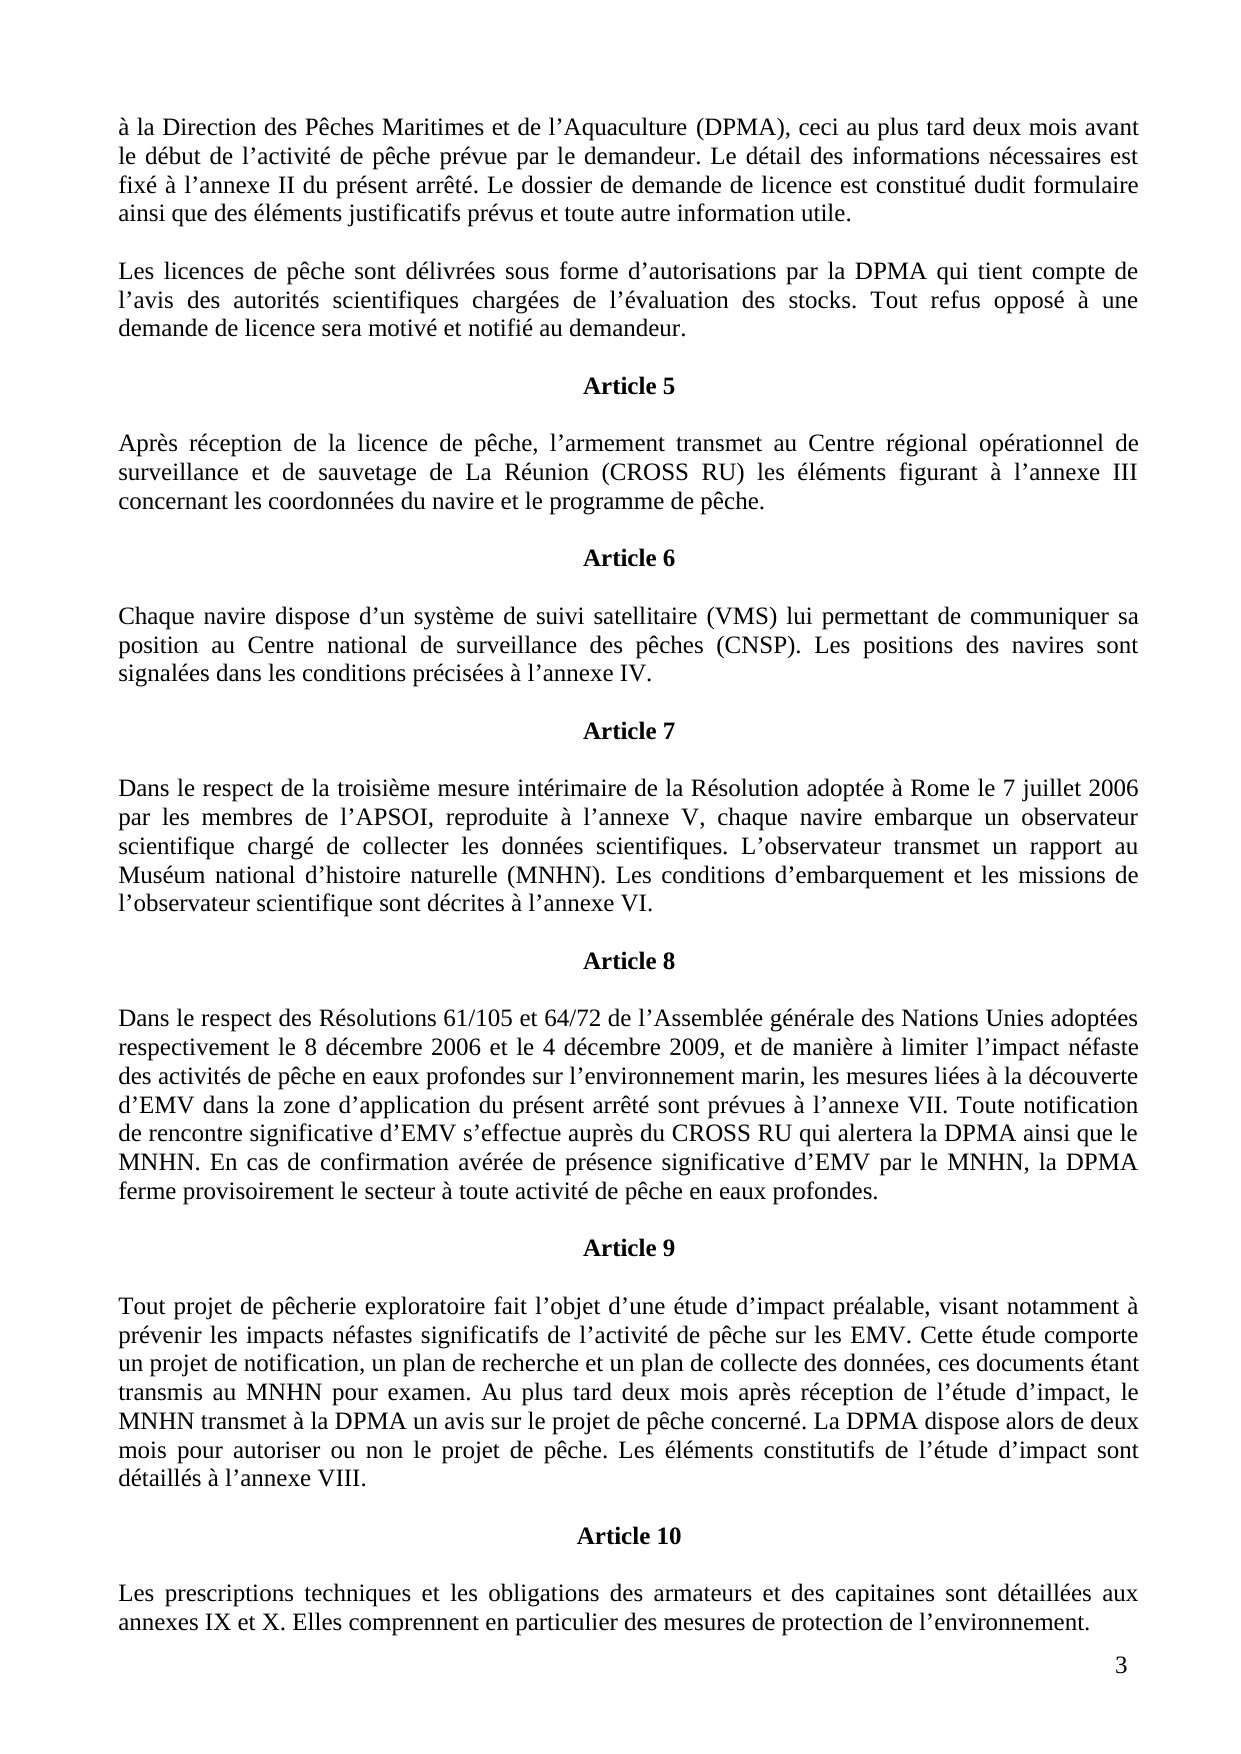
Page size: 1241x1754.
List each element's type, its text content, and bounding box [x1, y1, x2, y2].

text Après réception de la licence de pêche, l’armement transmet au Centre régional opérationnel de surveillance et de sauvetage de La Réunion (CROSS RU) les éléments figurant à l’annexe III concernant les coordonnées du navire et le programme de pêche. [118, 428, 1140, 515]
text Article 5 [118, 371, 1140, 400]
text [118, 112, 1140, 227]
text Les licences de pêche sont délivrées sous forme d’autorisations par la DPMA qui tient compte de l’avis des autorités scientifiques chargées de l’évaluation des stocks. Tout refus opposé à une demande de licence sera motivé et notifié au demandeur. [118, 256, 1140, 342]
text Chaque navire dispose d’un système de suivi satellitaire (VMS) lui permettant de communiquer sa position au Centre national de surveillance des pêches (CNSP). Les positions des navires sont signalées dans les conditions précisées à l’annexe IV. [118, 601, 1140, 687]
text Dans le respect des Résolutions 61/105 et 64/72 de l’Assemblée générale des Nations Unies adoptées respectivement le 8 décembre 2006 et le 4 décembre 2009, et de manière à limiter l’impact néfaste des activités de pêche en eaux profondes sur l’environnement marin, les mesures liées à la découverte d’EMV dans la zone d’application du présent arrêté sont prévues à l’annexe VII. Toute notification de rencontre significative d’EMV s’effectue auprès du CROSS RU qui alertera la DPMA ainsi que le MNHN. En cas de confirmation avérée de présence significative d’EMV par le MNHN, la DPMA ferme provisoirement le secteur à toute activité de pêche en eaux profondes. [118, 1003, 1140, 1205]
text Article 6 [118, 543, 1140, 572]
text Article 8 [118, 946, 1140, 975]
text Article 9 [118, 1233, 1140, 1262]
text Article 10 [118, 1521, 1140, 1550]
text Tout projet de pêcherie exploratoire fait l’objet d’une étude d’impact préalable, visant notamment à prévenir les impacts néfastes significatifs de l’activité de pêche sur les EMV. Cette étude comporte un projet de notification, un plan de recherche et un plan de collecte des données, ces documents étant transmis au MNHN pour examen. Au plus tard deux mois après réception de l’étude d’impact, le MNHN transmet à la DPMA un avis sur le projet de pêche concerné. La DPMA dispose alors de deux mois pour autoriser ou non le projet de pêche. Les éléments constitutifs de l’étude d’impact sont détaillés à l’annexe VIII. [118, 1291, 1140, 1492]
text Les prescriptions techniques et les obligations des armateurs et des capitaines sont détaillées aux annexes IX et X. Elles comprennent en particulier des mesures de protection de l’environnement. [118, 1578, 1140, 1636]
text Dans le respect de la troisième mesure intérimaire de la Résolution adoptée à Rome le 7 juillet 2006 par les membres de l’APSOI, reproduite à l’annexe V, chaque navire embarque un observateur scientifique chargé de collecter les données scientifiques. L’observateur transmet un rapport au Muséum national d’histoire naturelle (MNHN). Les conditions d’embarquement et les missions de l’observateur scientifique sont décrites à l’annexe VI. [118, 773, 1140, 917]
text Article 7 [118, 716, 1140, 745]
